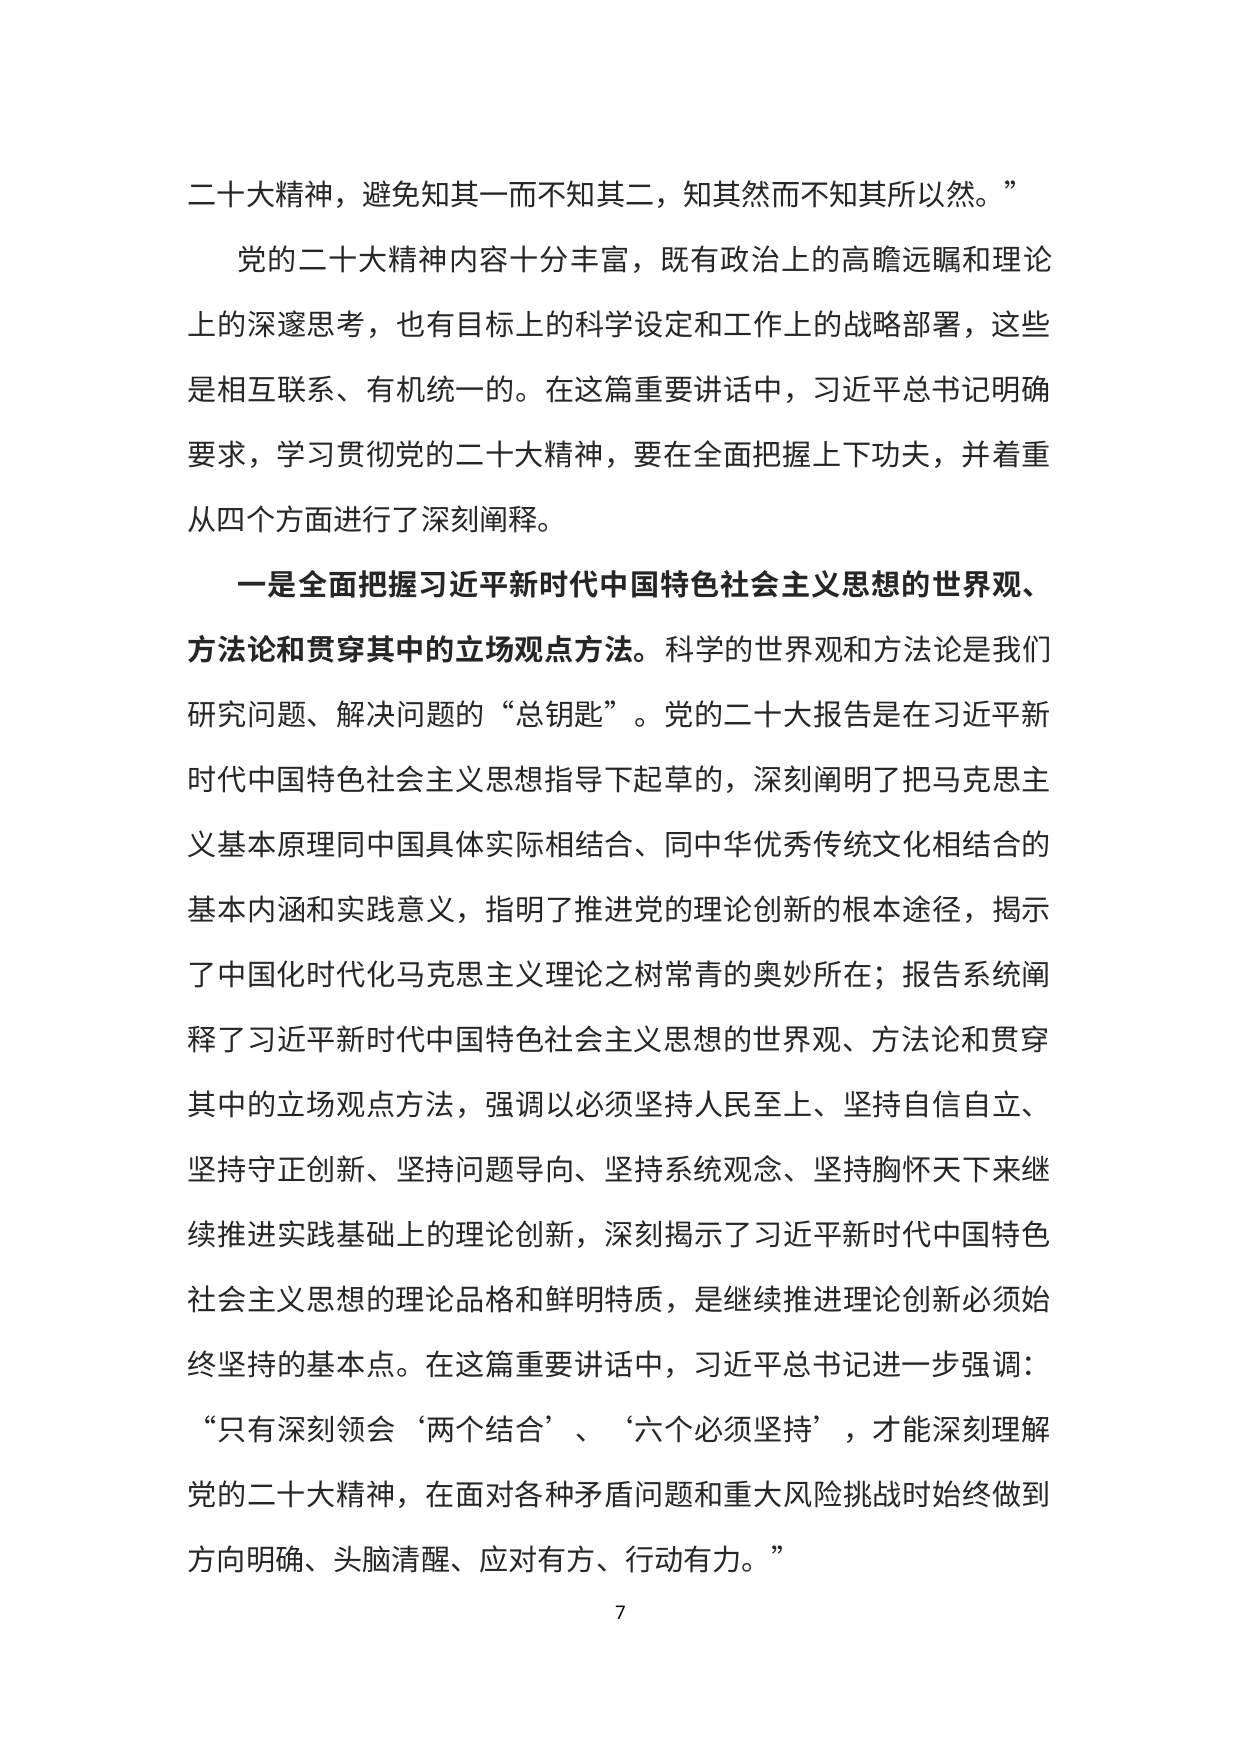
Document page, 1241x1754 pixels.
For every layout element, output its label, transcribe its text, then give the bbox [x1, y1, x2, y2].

text 党的二十大精神内容十分丰富，既有政治上的高瞻远瞩和理论上的深邃思考，也有目标上的科学设定和工作上的战略部署，这些是相互联系、有机统一的。在这篇重要讲话中，习近平总书记明确要求，学习贯彻党的二十大精神，要在全面把握上下功夫，并着重从四个方面进行了深刻阐释。 [187, 225, 1053, 550]
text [187, 160, 1053, 225]
text 一是全面把握习近平新时代中国特色社会主义思想的世界观、方法论和贯穿其中的立场观点方法。科学的世界观和方法论是我们研究问题、解决问题的“总钥匙”。党的二十大报告是在习近平新时代中国特色社会主义思想指导下起草的，深刻阐明了把马克思主义基本原理同中国具体实际相结合、同中华优秀传统文化相结合的基本内涵和实践意义，指明了推进党的理论创新的根本途径，揭示了中国化时代化马克思主义理论之树常青的奥妙所在；报告系统阐释了习近平新时代中国特色社会主义思想的世界观、方法论和贯穿其中的立场观点方法，强调以必须坚持人民至上、坚持自信自立、坚持守正创新、坚持问题导向、坚持系统观念、坚持胸怀天下来继续推进实践基础上的理论创新，深刻揭示了习近平新时代中国特色社会主义思想的理论品格和鲜明特质，是继续推进理论创新必须始终坚持的基本点。在这篇重要讲话中，习近平总书记进一步强调：“只有深刻领会‘两个结合’、‘六个必须坚持’，才能深刻理解党的二十大精神，在面对各种矛盾问题和重大风险挑战时始终做到方向明确、头脑清醒、应对有方、行动有力。” [187, 550, 1053, 1590]
